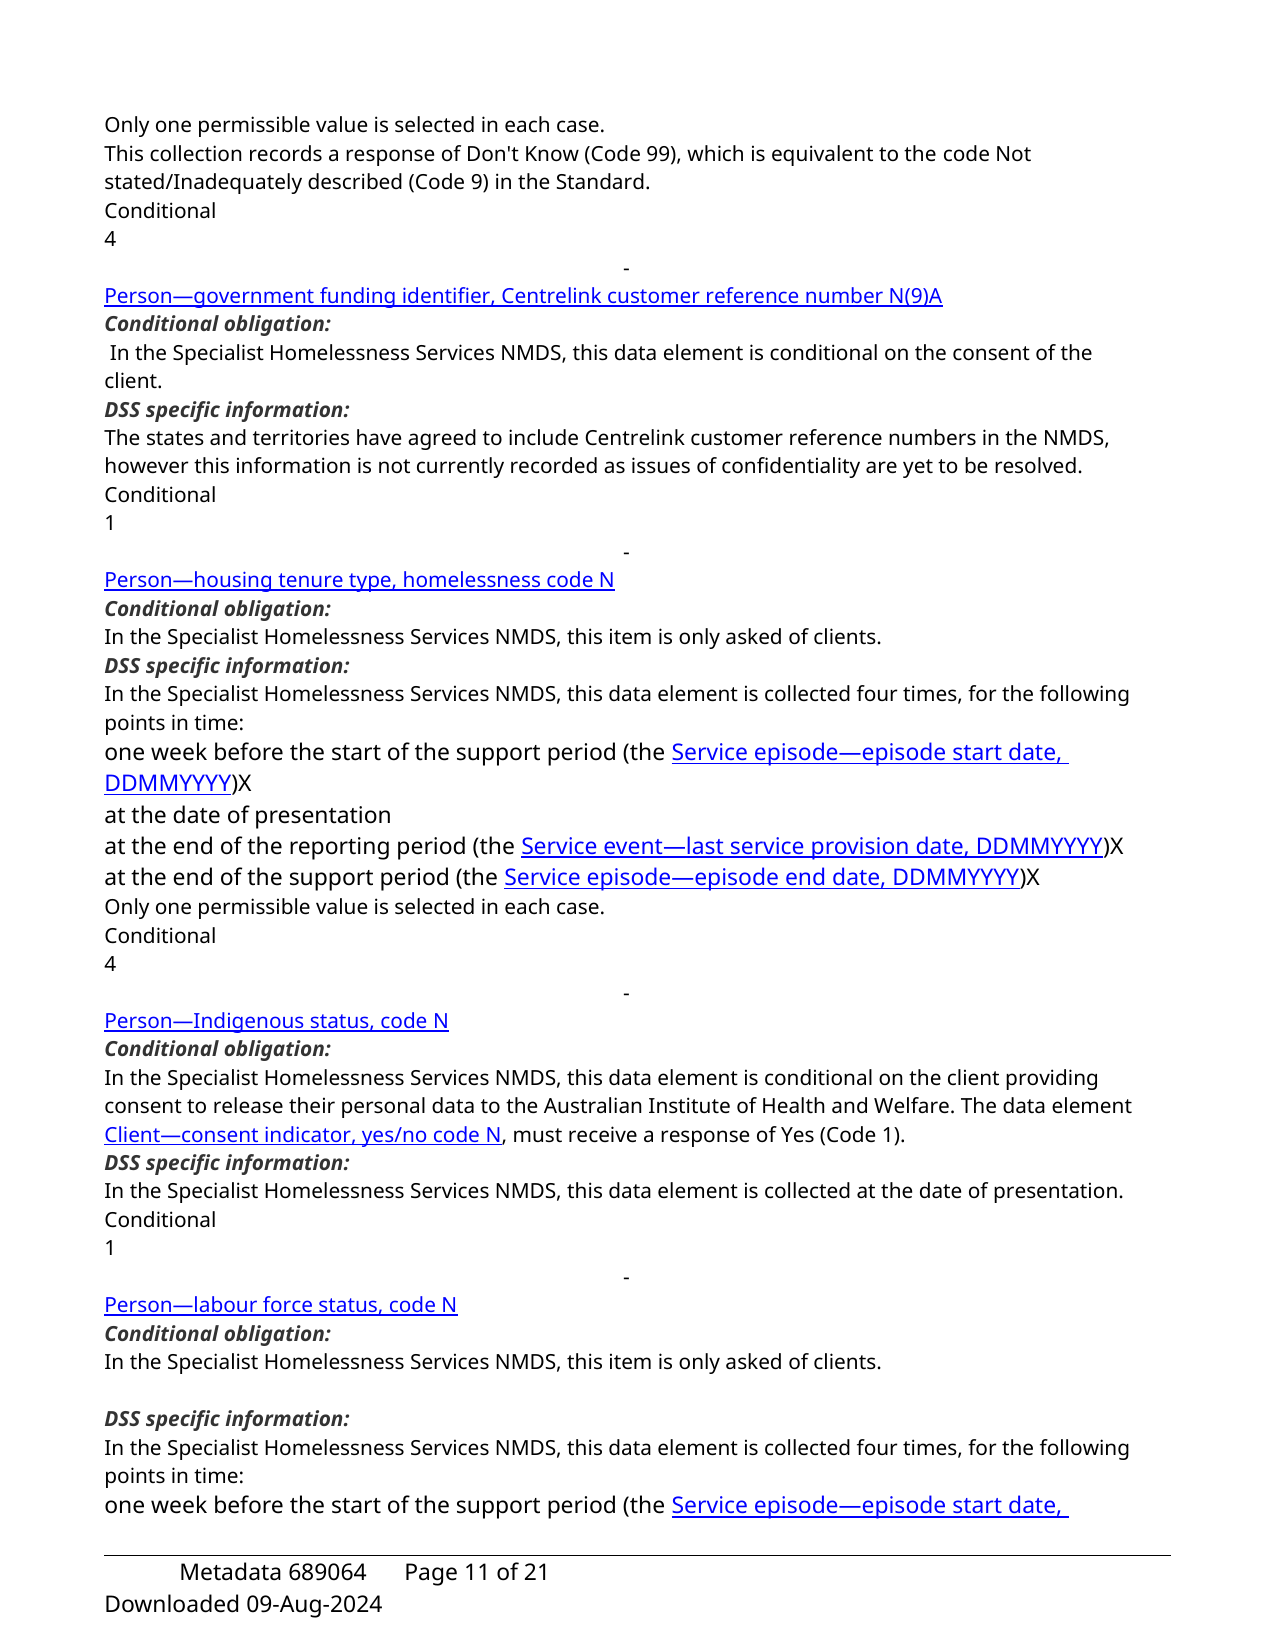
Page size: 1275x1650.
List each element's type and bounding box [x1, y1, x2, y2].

table_cell [93, 110, 1159, 1521]
